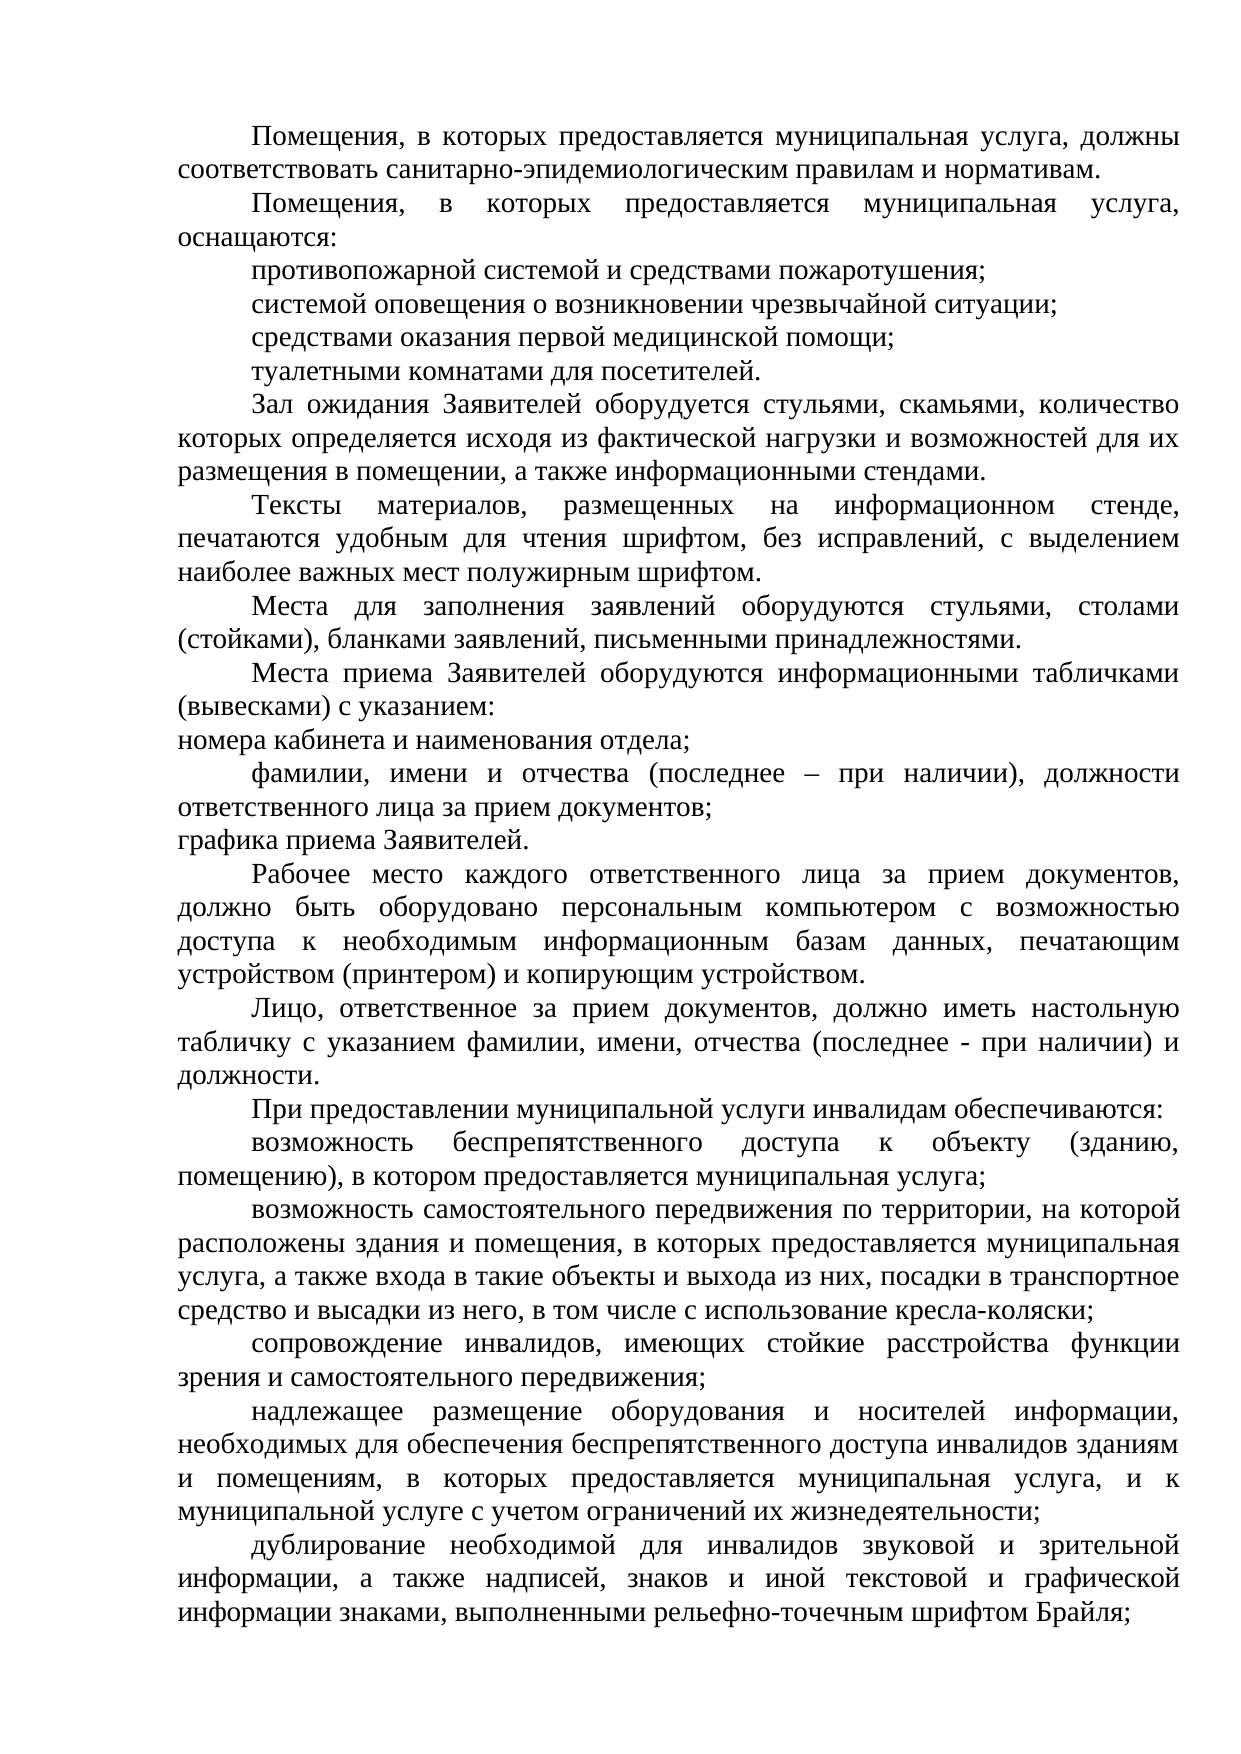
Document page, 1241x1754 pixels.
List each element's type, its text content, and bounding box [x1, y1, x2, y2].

text надлежащее размещение оборудования и носителей информации, необходимых для обеспечения беспрепятственного доступа инвалидов зданиям и помещениям, в которых предоставляется муниципальная услуга, и к муниципальной услуге с учетом ограничений их жизнедеятельности; [177, 1393, 1180, 1527]
text фамилии, имени и отчества (последнее – при наличии), должности ответственного лица за прием документов; [177, 755, 1181, 822]
text Помещения, в которых предоставляется муниципальная услуга, должны соответствовать санитарно-эпидемиологическим правилам и нормативам. [177, 118, 1181, 185]
text Лицо, ответственное за прием документов, должно иметь настольную табличку с указанием фамилии, имени, отчества (последнее - при наличии) и должности. [177, 990, 1181, 1091]
text графика приема Заявителей. [177, 822, 1181, 856]
text системой оповещения о возникновении чрезвычайной ситуации; [177, 286, 1181, 319]
text номера кабинета и наименования отдела; [177, 722, 1181, 755]
text возможность беспрепятственного доступа к объекту (зданию, помещению), в котором предоставляется муниципальная услуга; [177, 1124, 1180, 1191]
text Зал ожидания Заявителей оборудуется стульями, скамьями, количество которых определяется исходя из фактической нагрузки и возможностей для их размещения в помещении, а также информационными стендами. [177, 386, 1180, 487]
text Помещения, в которых предоставляется муниципальная услуга, оснащаются: [177, 185, 1180, 252]
text Места для заполнения заявлений оборудуются стульями, столами (стойками), бланками заявлений, письменными принадлежностями. [177, 588, 1180, 655]
text противопожарной системой и средствами пожаротушения; [177, 252, 1181, 286]
text сопровождение инвалидов, имеющих стойкие расстройства функции зрения и самостоятельного передвижения; [177, 1326, 1180, 1393]
text При предоставлении муниципальной услуги инвалидам обеспечиваются: [177, 1091, 1180, 1124]
text Места приема Заявителей оборудуются информационными табличками (вывесками) с указанием: [177, 655, 1180, 722]
text возможность самостоятельного передвижения по территории, на которой расположены здания и помещения, в которых предоставляется муниципальная услуга, а также входа в такие объекты и выхода из них, посадки в транспортное средство и высадки из него, в том числе с использование кресла-коляски; [177, 1191, 1181, 1326]
text Рабочее место каждого ответственного лица за прием документов, должно быть оборудовано персональным компьютером с возможностью доступа к необходимым информационным базам данных, печатающим устройством (принтером) и копирующим устройством. [177, 856, 1181, 990]
text Тексты материалов, размещенных на информационном стенде, печатаются удобным для чтения шрифтом, без исправлений, с выделением наиболее важных мест полужирным шрифтом. [177, 487, 1181, 588]
text туалетными комнатами для посетителей. [177, 353, 1181, 386]
text средствами оказания первой медицинской помощи; [177, 319, 1181, 353]
text дублирование необходимой для инвалидов звуковой и зрительной информации, а также надписей, знаков и иной текстовой и графической информации знаками, выполненными рельефно-точечным шрифтом Брайля; [177, 1527, 1181, 1627]
